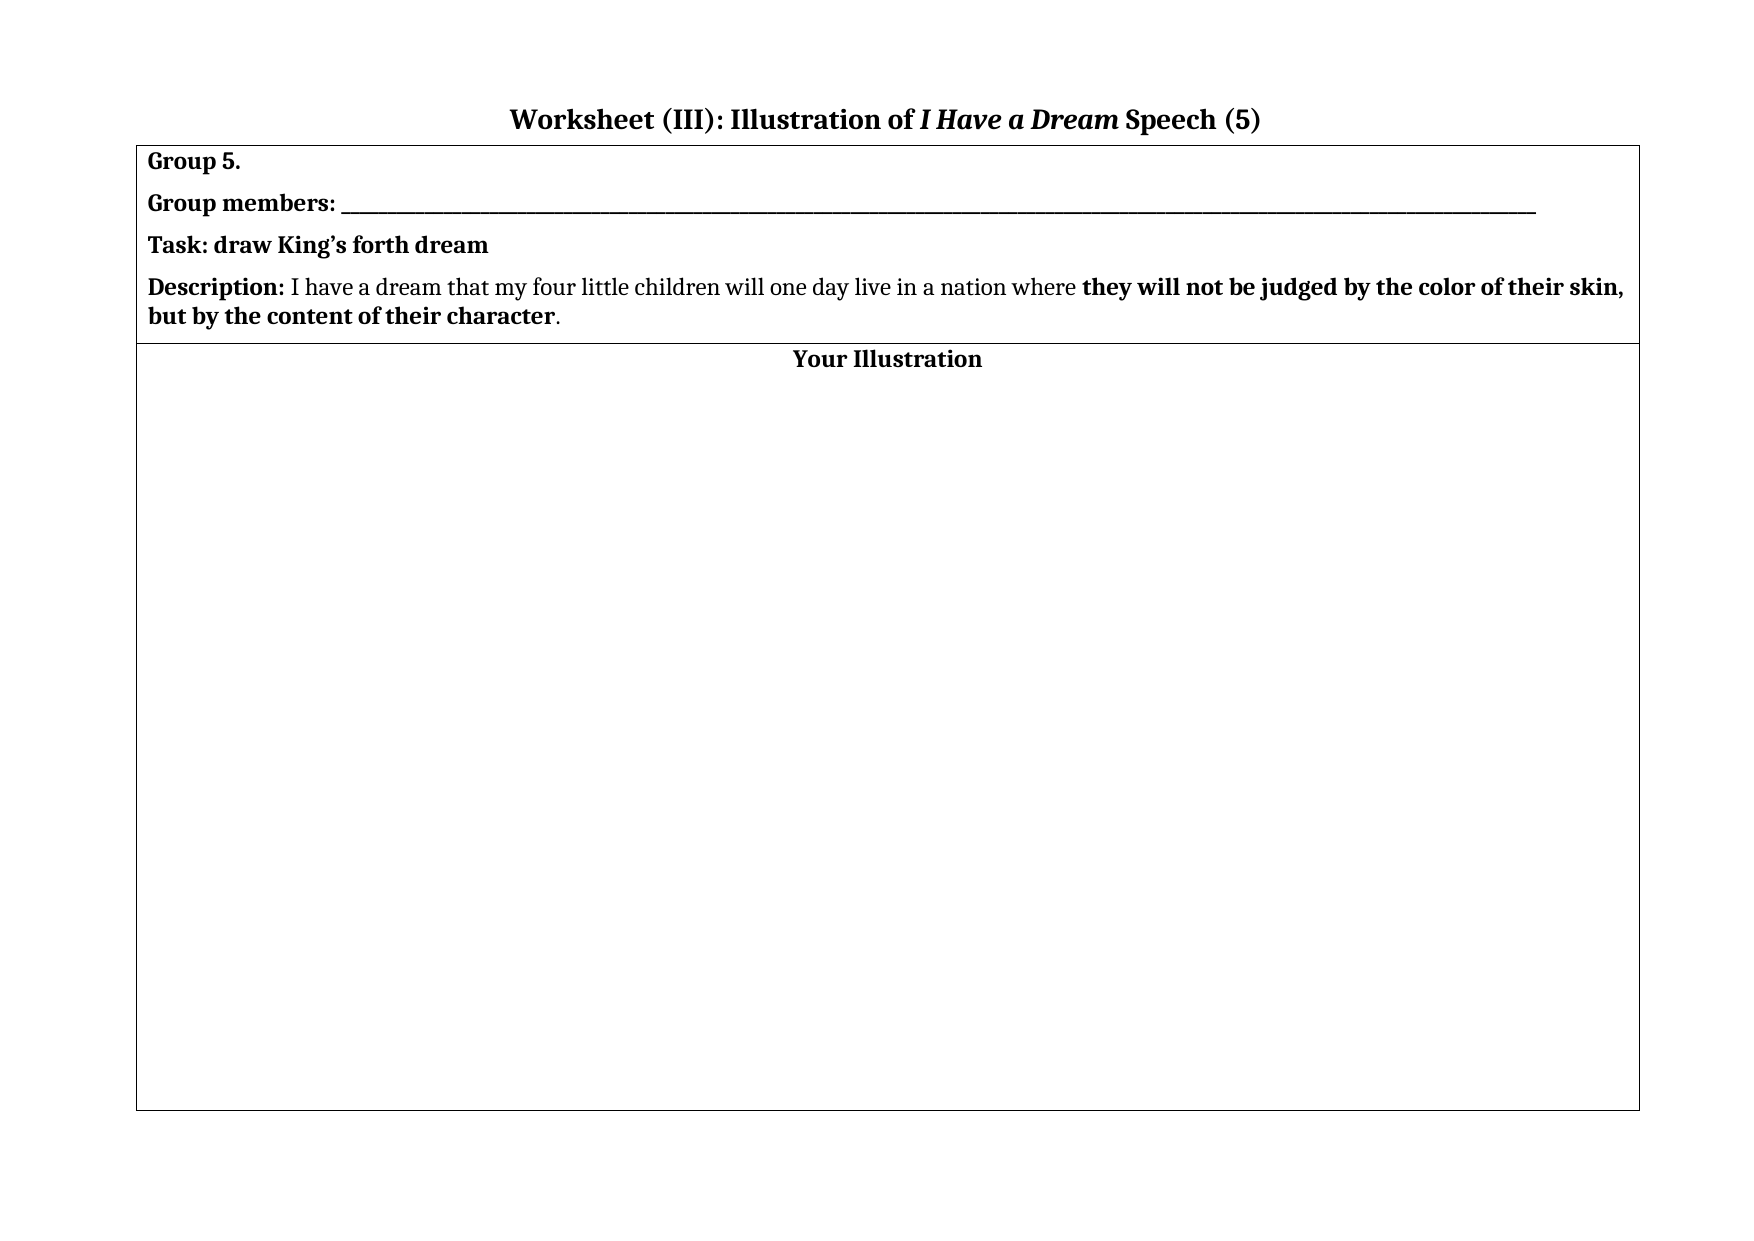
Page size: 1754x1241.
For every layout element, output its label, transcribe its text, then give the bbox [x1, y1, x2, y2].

table_header Group 5. Group members: _________________________________________________________________________________________________________________________________ Task: draw King’s forth dream Description: I have a dream that my four little children will one day live in a nation where they will not be judged by the color of their skin, but by the content of their character. [137, 146, 1639, 343]
table_cell Your Illustration [137, 344, 1639, 1110]
text Worksheet (III): Illustration of I Have a Dream Speech (5) [148, 103, 1624, 137]
